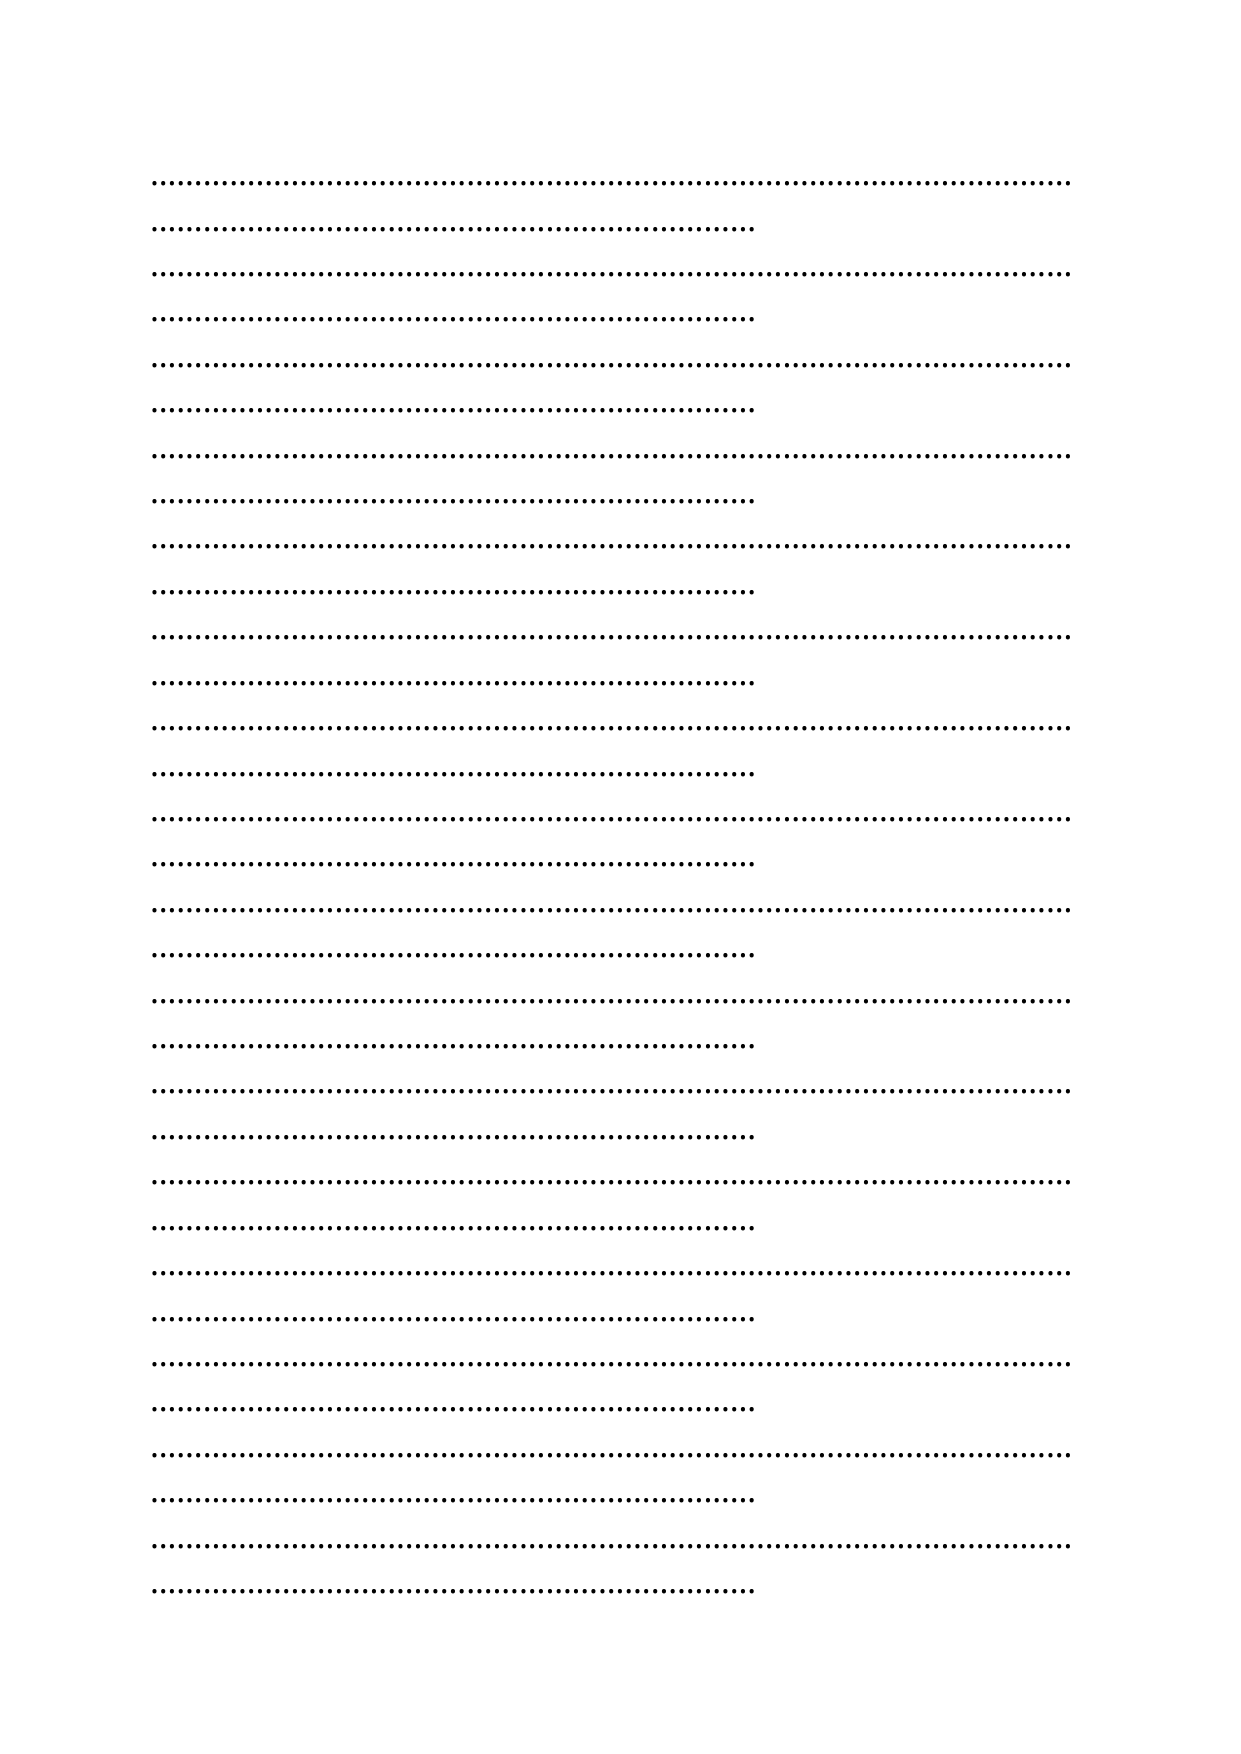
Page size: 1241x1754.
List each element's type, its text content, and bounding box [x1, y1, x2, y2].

text ………………………………………………………………………………………………………………………………………………………… [150, 1240, 1090, 1331]
text ………………………………………………………………………………………………………………………………………………………… [150, 786, 1090, 877]
text ………………………………………………………………………………………………………………………………………………………… [150, 967, 1090, 1058]
text ………………………………………………………………………………………………………………………………………………………… [150, 513, 1090, 604]
text ………………………………………………………………………………………………………………………………………………………… [150, 695, 1090, 786]
text ………………………………………………………………………………………………………………………………………………………… [150, 604, 1090, 695]
text ………………………………………………………………………………………………………………………………………………………… [150, 422, 1090, 513]
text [150, 1331, 1090, 1422]
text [150, 1422, 1090, 1512]
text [150, 1512, 1090, 1603]
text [150, 332, 1090, 422]
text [150, 241, 1090, 332]
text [150, 150, 1090, 241]
text ………………………………………………………………………………………………………………………………………………………… [150, 1058, 1090, 1149]
text ………………………………………………………………………………………………………………………………………………………… [150, 877, 1090, 967]
text ………………………………………………………………………………………………………………………………………………………… [150, 1149, 1090, 1240]
